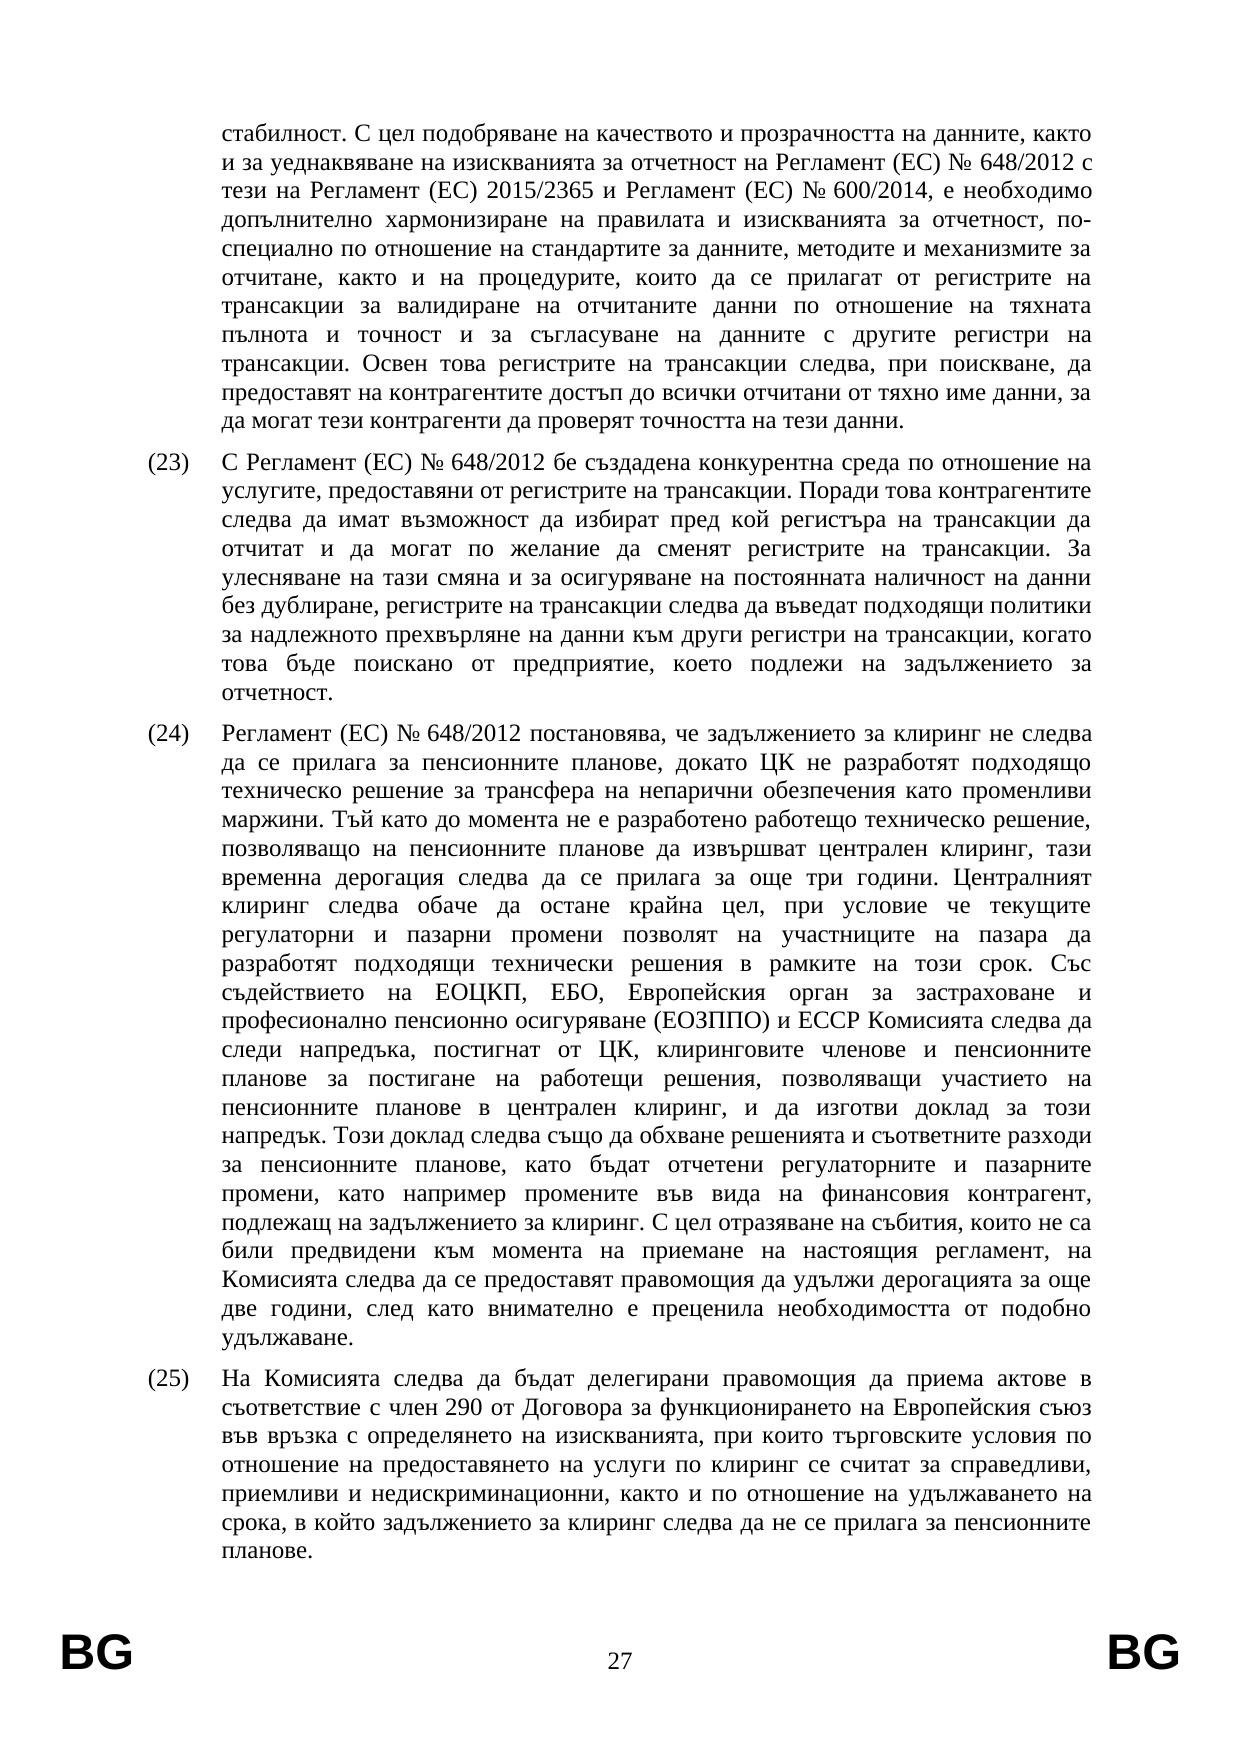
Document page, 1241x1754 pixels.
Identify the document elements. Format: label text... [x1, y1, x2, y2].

text (25) На Комисията следва да бъдат делегирани правомощия да приема актове в съответствие с член 290 от Договора за функционирането на Европейския съюз във връзка с определянето на изискванията, при които търговските условия по отношение на предоставянето на услуги по клиринг се считат за справедливи, приемливи и недискриминационни, както и по отношение на удължаването на срока, в който задължението за клиринг следва да не се прилага за пенсионните планове. [148, 1363, 1093, 1564]
text (23) С Регламент (ЕС) № 648/2012 бе създадена конкурентна среда по отношение на услугите, предоставяни от регистрите на трансакции. Поради това контрагентите следва да имат възможност да избират пред кой регистъра на трансакции да отчитат и да могат по желание да сменят регистрите на трансакции. За улесняване на тази смяна и за осигуряване на постоянната наличност на данни без дублиране, регистрите на трансакции следва да въведат подходящи политики за надлежното прехвърляне на данни към други регистри на трансакции, когато това бъде поискано от предприятие, което подлежи на задължението за отчетност. [148, 447, 1093, 706]
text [148, 118, 1093, 434]
text (24) Регламент (ЕС) № 648/2012 постановява, че задължението за клиринг не следва да се прилага за пенсионните планове, докато ЦК не разработят подходящо техническо решение за трансфера на непарични обезпечения като променливи маржини. Тъй като до момента не е разработено работещо техническо решение, позволяващо на пенсионните планове да извършват централен клиринг, тази временна дерогация следва да се прилага за още три години. Централният клиринг следва обаче да остане крайна цел, при условие че текущите регулаторни и пазарни промени позволят на участниците на пазара да разработят подходящи технически решения в рамките на този срок. Със съдействието на ЕОЦКП, ЕБО, Европейския орган за застраховане и професионално пенсионно осигуряване (ЕОЗППО) и ЕССР Комисията следва да следи напредъка, постигнат от ЦК, клиринговите членове и пенсионните планове за постигане на работещи решения, позволяващи участието на пенсионните планове в централен клиринг, и да изготви доклад за този напредък. Този доклад следва също да обхване решенията и съответните разходи за пенсионните планове, като бъдат отчетени регулаторните и пазарните промени, като например промените във вида на финансовия контрагент, подлежащ на задължението за клиринг. С цел отразяване на събития, които не са били предвидени към момента на приемане на настоящия регламент, на Комисията следва да се предоставят правомощия да удължи дерогацията за още две години, след като внимателно е преценила необходимостта от подобно удължаване. [148, 718, 1093, 1351]
